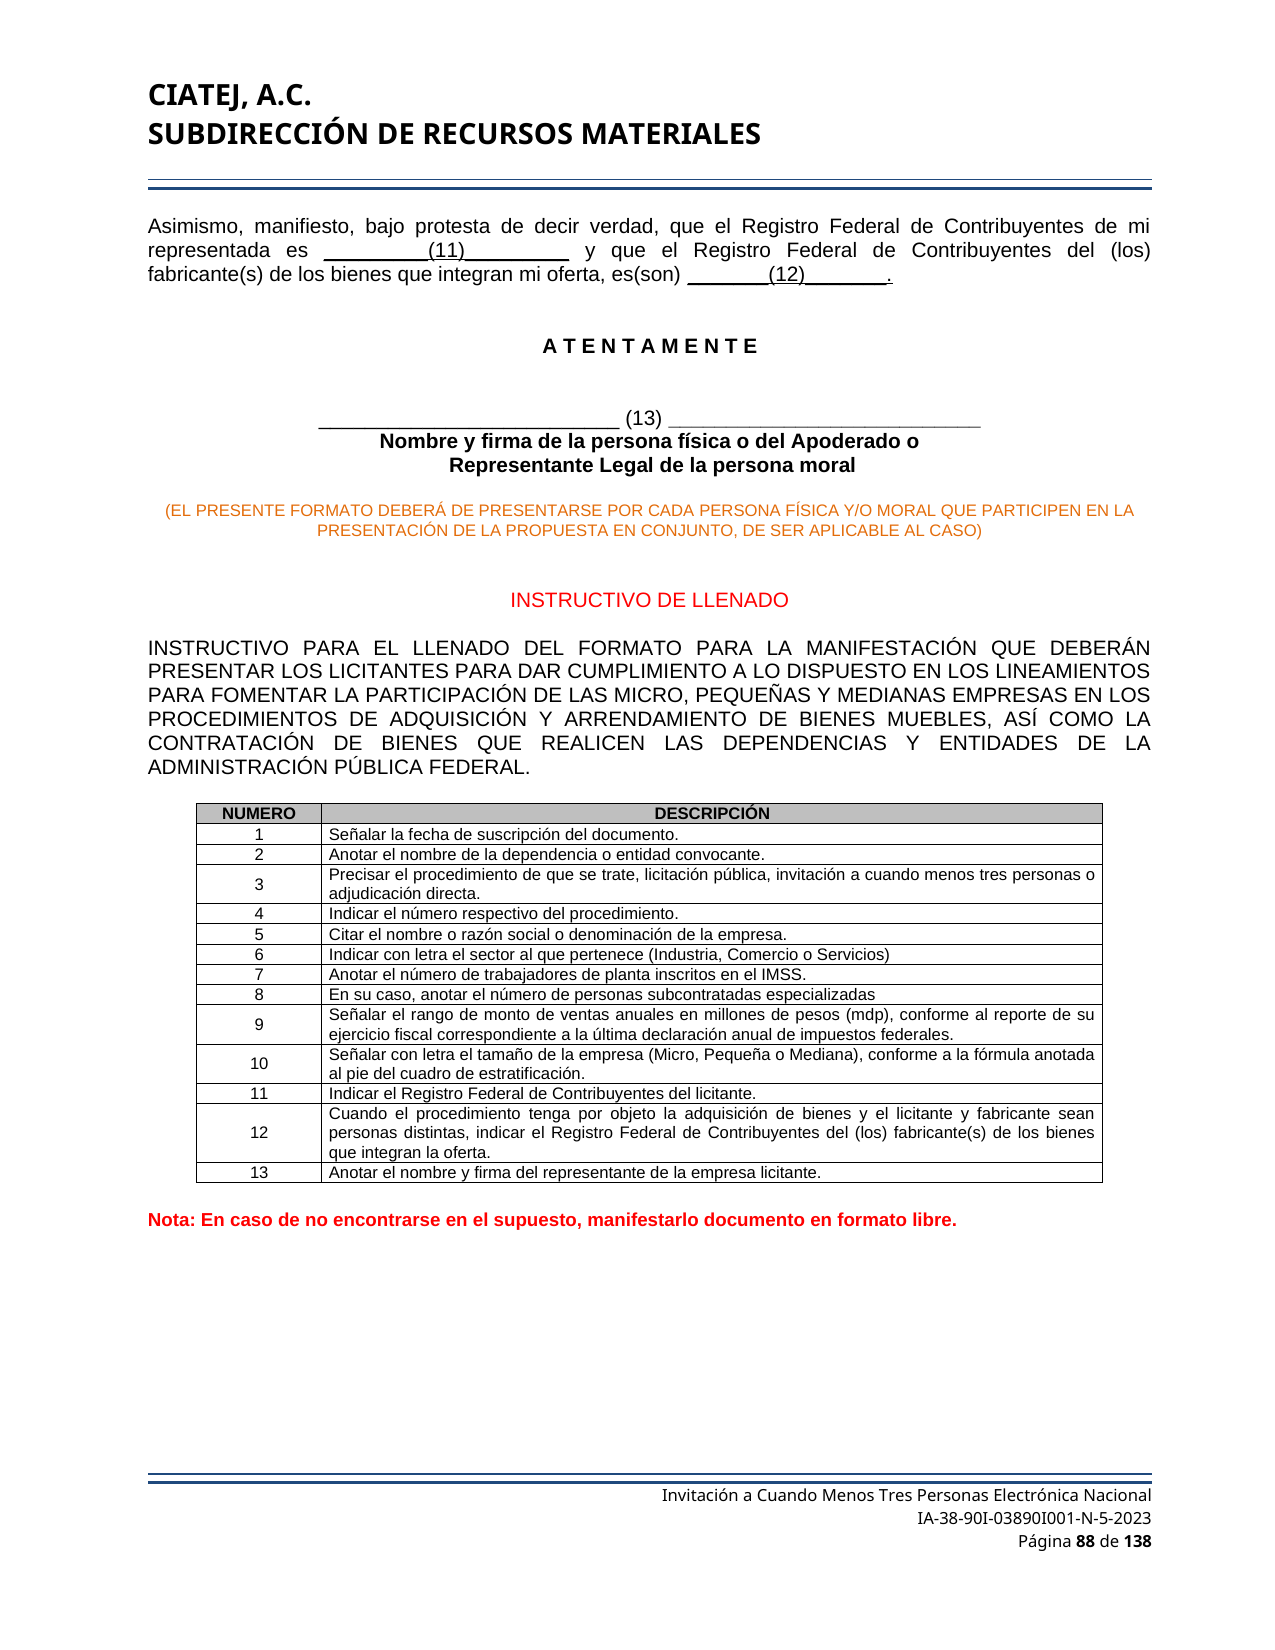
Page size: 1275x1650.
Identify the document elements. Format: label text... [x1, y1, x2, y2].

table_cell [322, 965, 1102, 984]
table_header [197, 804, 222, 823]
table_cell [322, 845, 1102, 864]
text Representante Legal de la persona moral [148, 453, 1152, 477]
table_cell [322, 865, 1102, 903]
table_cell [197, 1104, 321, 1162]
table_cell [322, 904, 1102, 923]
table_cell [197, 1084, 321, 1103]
text INSTRUCTIVO PARA EL LLENADO DEL FORMATO PARA LA MANIFESTACIÓN QUE DEBERÁN PRESENTAR LOS LICITANTES PARA DAR CUMPLIMIENTO A LO DISPUESTO EN LOS LINEAMIENTOS PARA FOMENTAR LA PARTICIPACIÓN DE LAS MICRO, PEQUEÑAS Y MEDIANAS EMPRESAS EN LOS PROCEDIMIENTOS DE ADQUISICIÓN Y ARRENDAMIENTO DE BIENES MUEBLES, ASÍ COMO LA CONTRATACIÓN DE BIENES QUE REALICEN LAS DEPENDENCIAS Y ENTIDADES DE LA ADMINISTRACIÓN PÚBLICA FEDERAL. [148, 635, 1152, 779]
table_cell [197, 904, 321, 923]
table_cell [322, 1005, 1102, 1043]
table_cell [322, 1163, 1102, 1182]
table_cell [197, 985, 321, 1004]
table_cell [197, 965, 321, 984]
text Nota: En caso de no encontrarse en el supuesto, manifestarlo documento en formato libre. [148, 1209, 1152, 1231]
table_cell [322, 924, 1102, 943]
text Nombre y firma de la persona física o del Apoderado o [148, 429, 1152, 453]
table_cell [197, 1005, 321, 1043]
text A T E N T A M E N T E [148, 333, 1152, 357]
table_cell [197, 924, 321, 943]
text Asimismo, manifiesto, bajo protesta de decir verdad, que el Registro Federal de Contribuyentes de mi representada es _________(11)_________ y que el Registro Federal de Contribuyentes del (los) fabricante(s) de los bienes que integran mi oferta, es(son) _______(12)_______. [148, 214, 1152, 286]
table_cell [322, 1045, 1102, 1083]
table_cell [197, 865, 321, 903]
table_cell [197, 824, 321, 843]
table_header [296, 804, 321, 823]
text (EL PRESENTE FORMATO DEBERÁ DE PRESENTARSE POR CADA PERSONA FÍSICA Y/O MORAL QUE PARTICIPEN EN LA PRESENTACIÓN DE LA PROPUESTA EN CONJUNTO, DE SER APLICABLE AL CASO) [148, 501, 1152, 539]
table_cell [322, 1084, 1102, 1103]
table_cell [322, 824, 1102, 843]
text INSTRUCTIVO DE LLENADO [148, 587, 1152, 611]
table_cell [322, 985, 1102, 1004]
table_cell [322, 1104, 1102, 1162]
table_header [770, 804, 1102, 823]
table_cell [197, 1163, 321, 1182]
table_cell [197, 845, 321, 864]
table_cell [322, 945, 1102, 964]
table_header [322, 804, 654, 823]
text __________________________ (13) ___________________________ [148, 405, 1152, 429]
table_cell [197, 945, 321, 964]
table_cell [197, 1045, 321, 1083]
